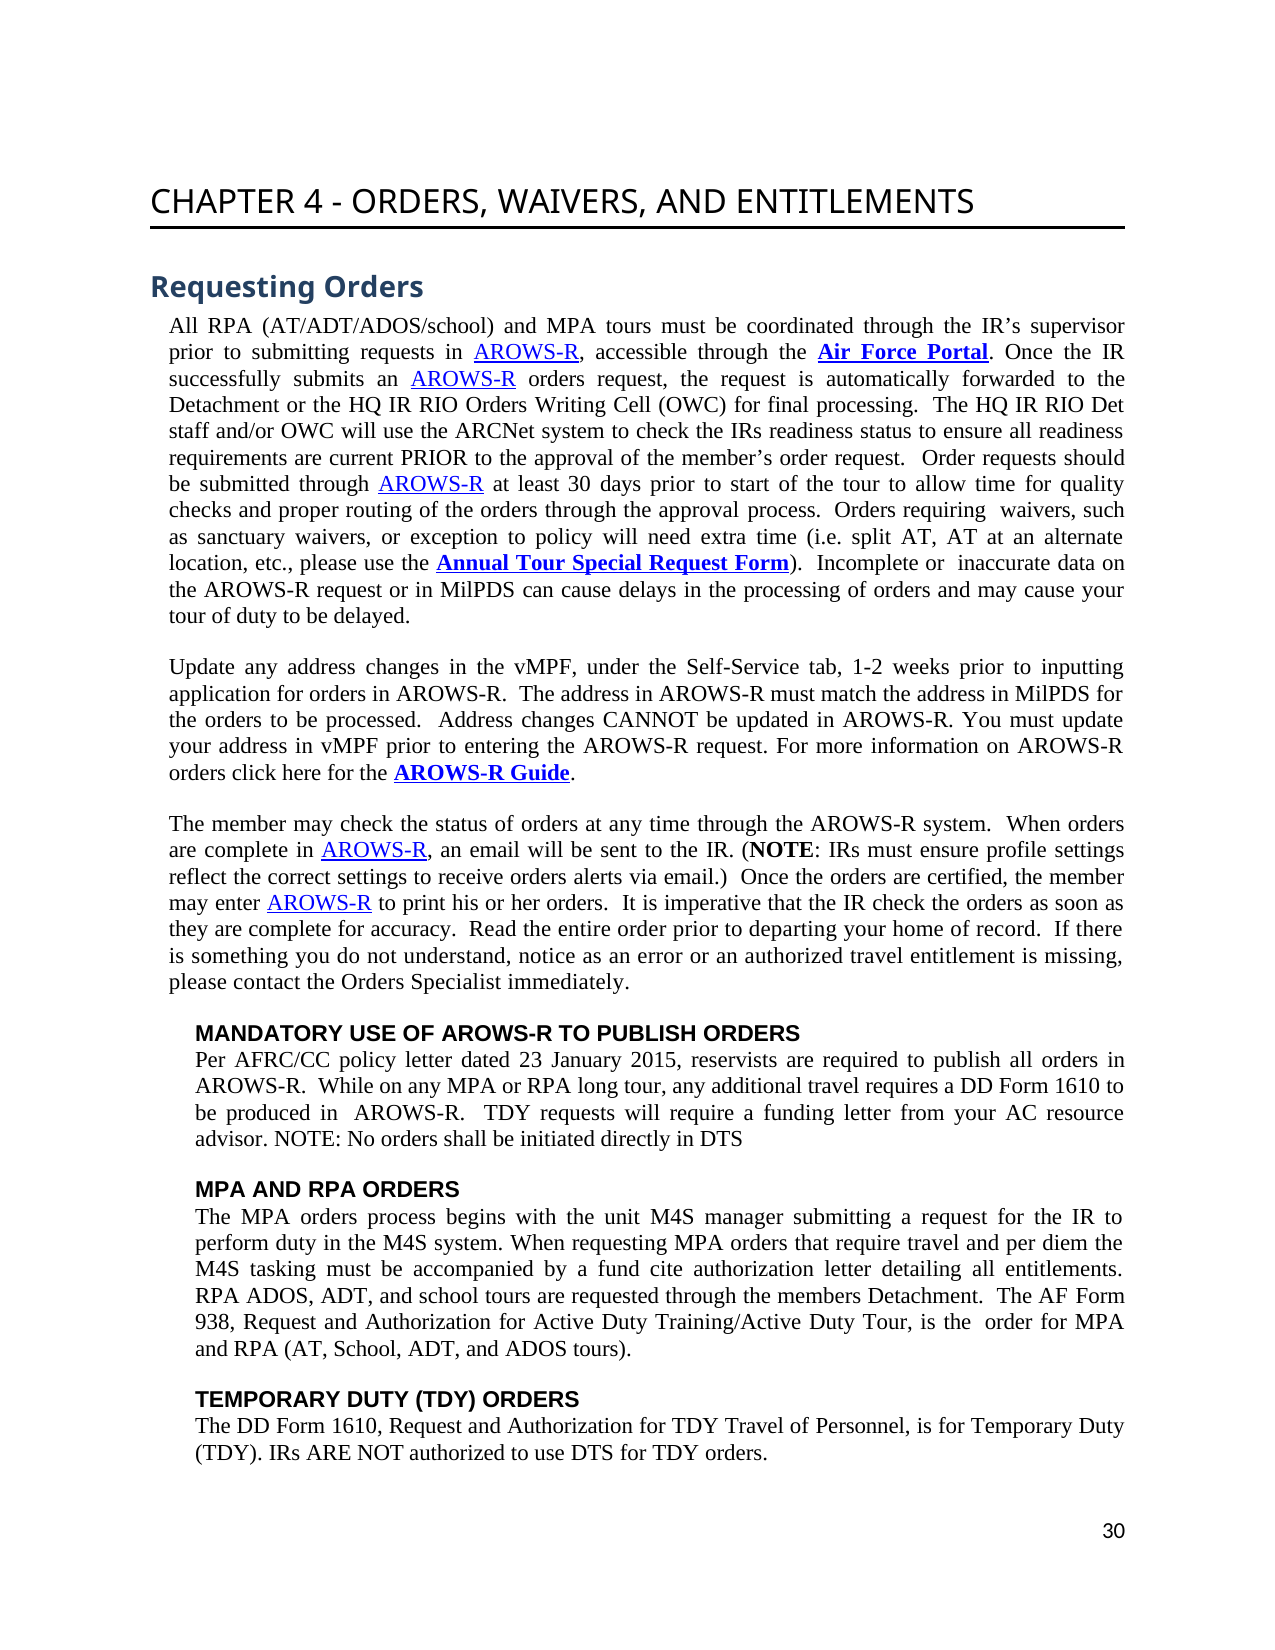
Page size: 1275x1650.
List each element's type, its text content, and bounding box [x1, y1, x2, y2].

text The MPA orders process begins with the unit M4S manager submitting a request for the IR to perform duty in the M4S system. When requesting MPA orders that require travel and per diem the M4S tasking must be accompanied by a fund cite authorization letter detailing all entitlements. RPA ADOS, ADT, and school tours are requested through the members Detachment. The AF Form 938, Request and Authorization for Active Duty Training/Active Duty Tour, is the order for MPA and RPA (AT, School, ADT, and ADOS tours). [195, 1203, 1125, 1361]
text Mandatory Use of AROWS-R TO PublisH Orders [195, 1020, 1125, 1046]
text Update any address changes in the vMPF, under the Self-Service tab, 1-2 weeks prior to inputting application for orders in AROWS-R. The address in AROWS-R must match the address in MilPDS for the orders to be processed. Address changes CANNOT be updated in AROWS-R. You must update your address in vMPF prior to entering the AROWS-R request. For more information on AROWS-R orders click here for the AROWS-R Guide. [169, 653, 1125, 785]
subtitle Requesting Orders [150, 266, 1125, 306]
text All RPA (AT/ADT/ADOS/school) and MPA tours must be coordinated through the IR’s supervisor prior to submitting requests in AROWS-R, accessible through the Air Force Portal. Once the IR successfully submits an AROWS-R orders request, the request is automatically forwarded to the Detachment or the HQ IR RIO Orders Writing Cell (OWC) for final processing. The HQ IR RIO Det staff and/or OWC will use the ARCNet system to check the IRs readiness status to ensure all readiness requirements are current PRIOR to the approval of the member’s order request. Order requests should be submitted through AROWS-R at least 30 days prior to start of the tour to allow time for quality checks and proper routing of the orders through the approval process. Orders requiring waivers, such as sanctuary waivers, or exception to policy will need extra time (i.e. split AT, AT at an alternate location, etc., please use the Annual Tour Special Request Form). Incomplete or inaccurate data on the AROWS-R request or in MilPDS can cause delays in the processing of orders and may cause your tour of duty to be delayed. [169, 312, 1125, 628]
text MPA and RPA Orders [195, 1176, 1125, 1203]
text Temporary Duty (TDY) Orders [195, 1386, 1125, 1412]
subtitle Chapter 4 - ORDERS, WAIVERS, AND ENTITLEMENTS [150, 178, 1125, 226]
text The member may check the status of orders at any time through the AROWS-R system. When orders are complete in AROWS-R, an email will be sent to the IR. (NOTE: IRs must ensure profile settings reflect the correct settings to receive orders alerts via email.) Once the orders are certified, the member may enter AROWS-R to print his or her orders. It is imperative that the IR check the orders as soon as they are complete for accuracy. Read the entire order prior to departing your home of record. If there is something you do not understand, notice as an error or an authorized travel entitlement is missing, please contact the Orders Specialist immediately. [169, 810, 1125, 995]
text Per AFRC/CC policy letter dated 23 January 2015, reservists are required to publish all orders in AROWS-R. While on any MPA or RPA long tour, any additional travel requires a DD Form 1610 to be produced in AROWS-R. TDY requests will require a funding letter from your AC resource advisor. NOTE: No orders shall be initiated directly in DTS [195, 1046, 1125, 1151]
text The DD Form 1610, Request and Authorization for TDY Travel of Personnel, is for Temporary Duty (TDY). IRs ARE NOT authorized to use DTS for TDY orders. [195, 1412, 1125, 1465]
